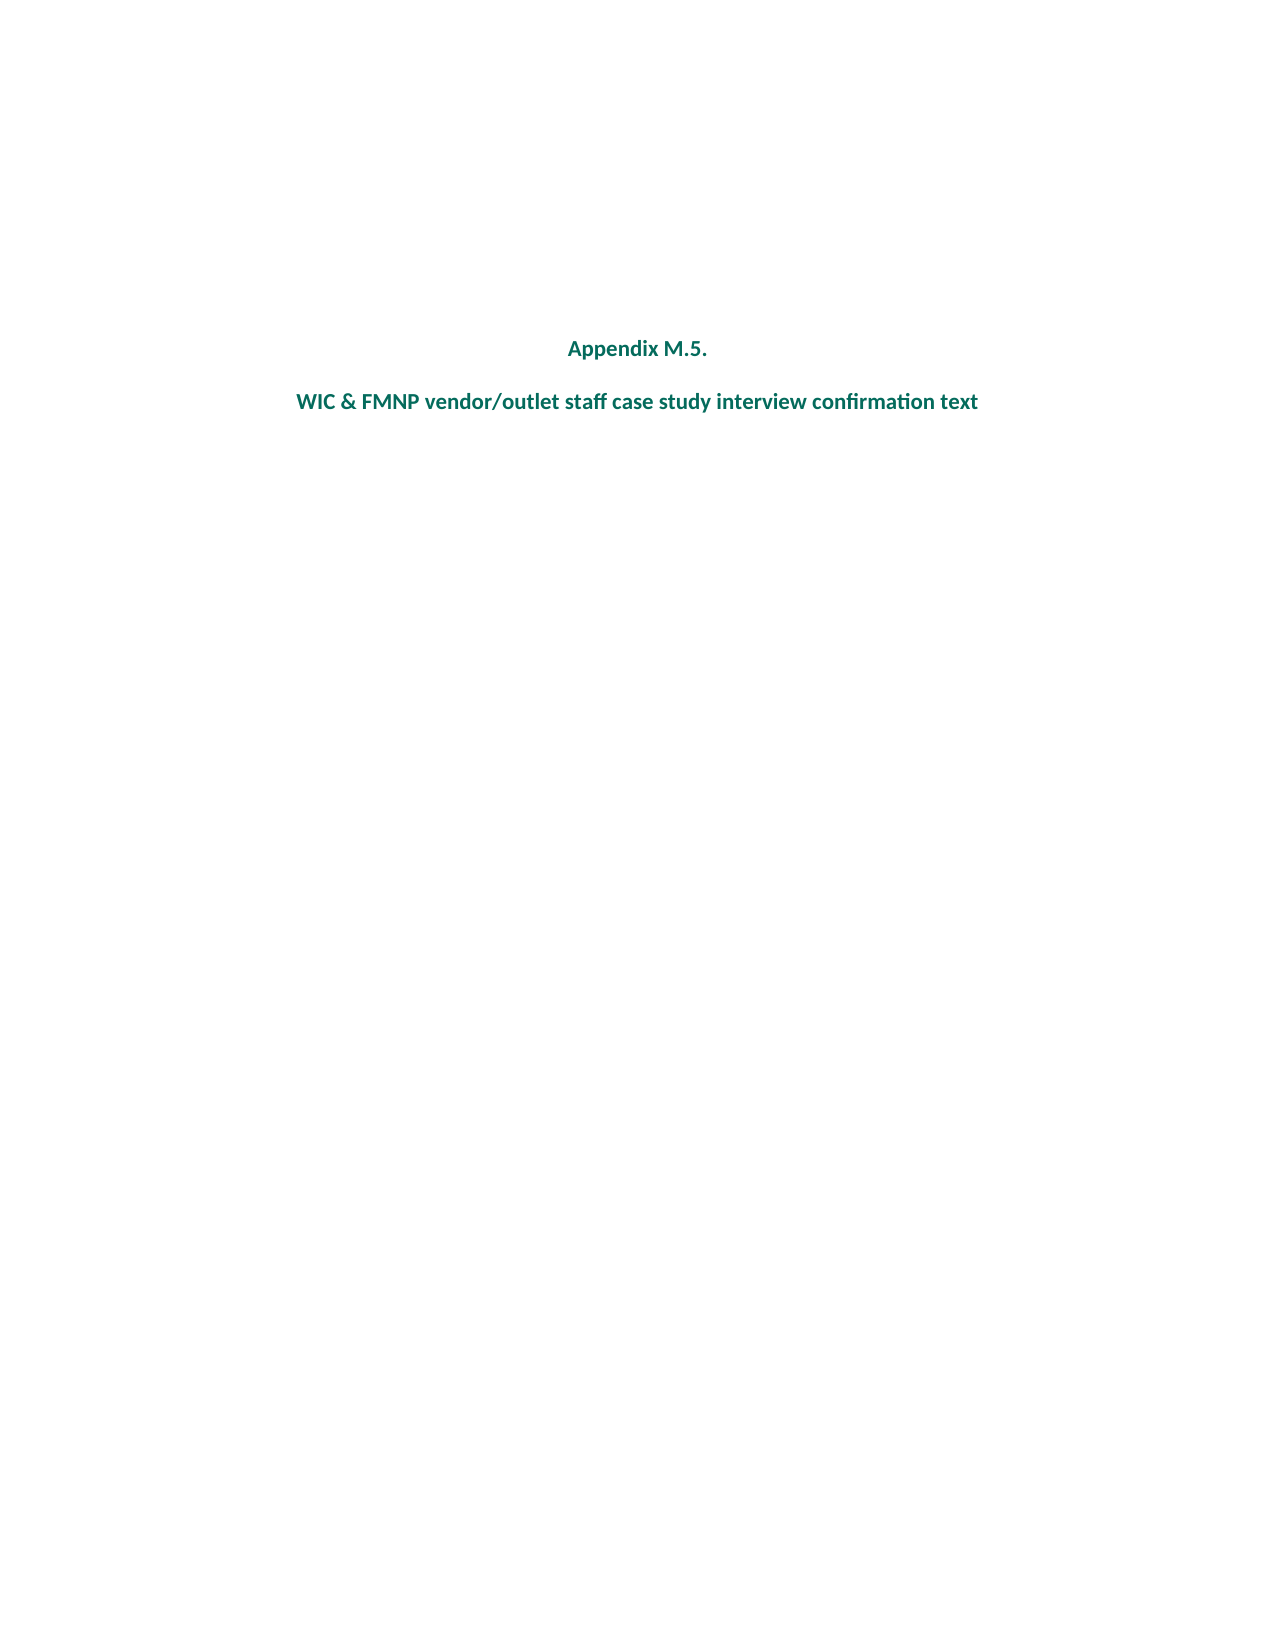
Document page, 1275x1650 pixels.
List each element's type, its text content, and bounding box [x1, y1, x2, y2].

text WIC & FMNP vendor/outlet staff case study interview confirmation text [150, 387, 1125, 415]
text Appendix M.5. [150, 334, 1125, 362]
